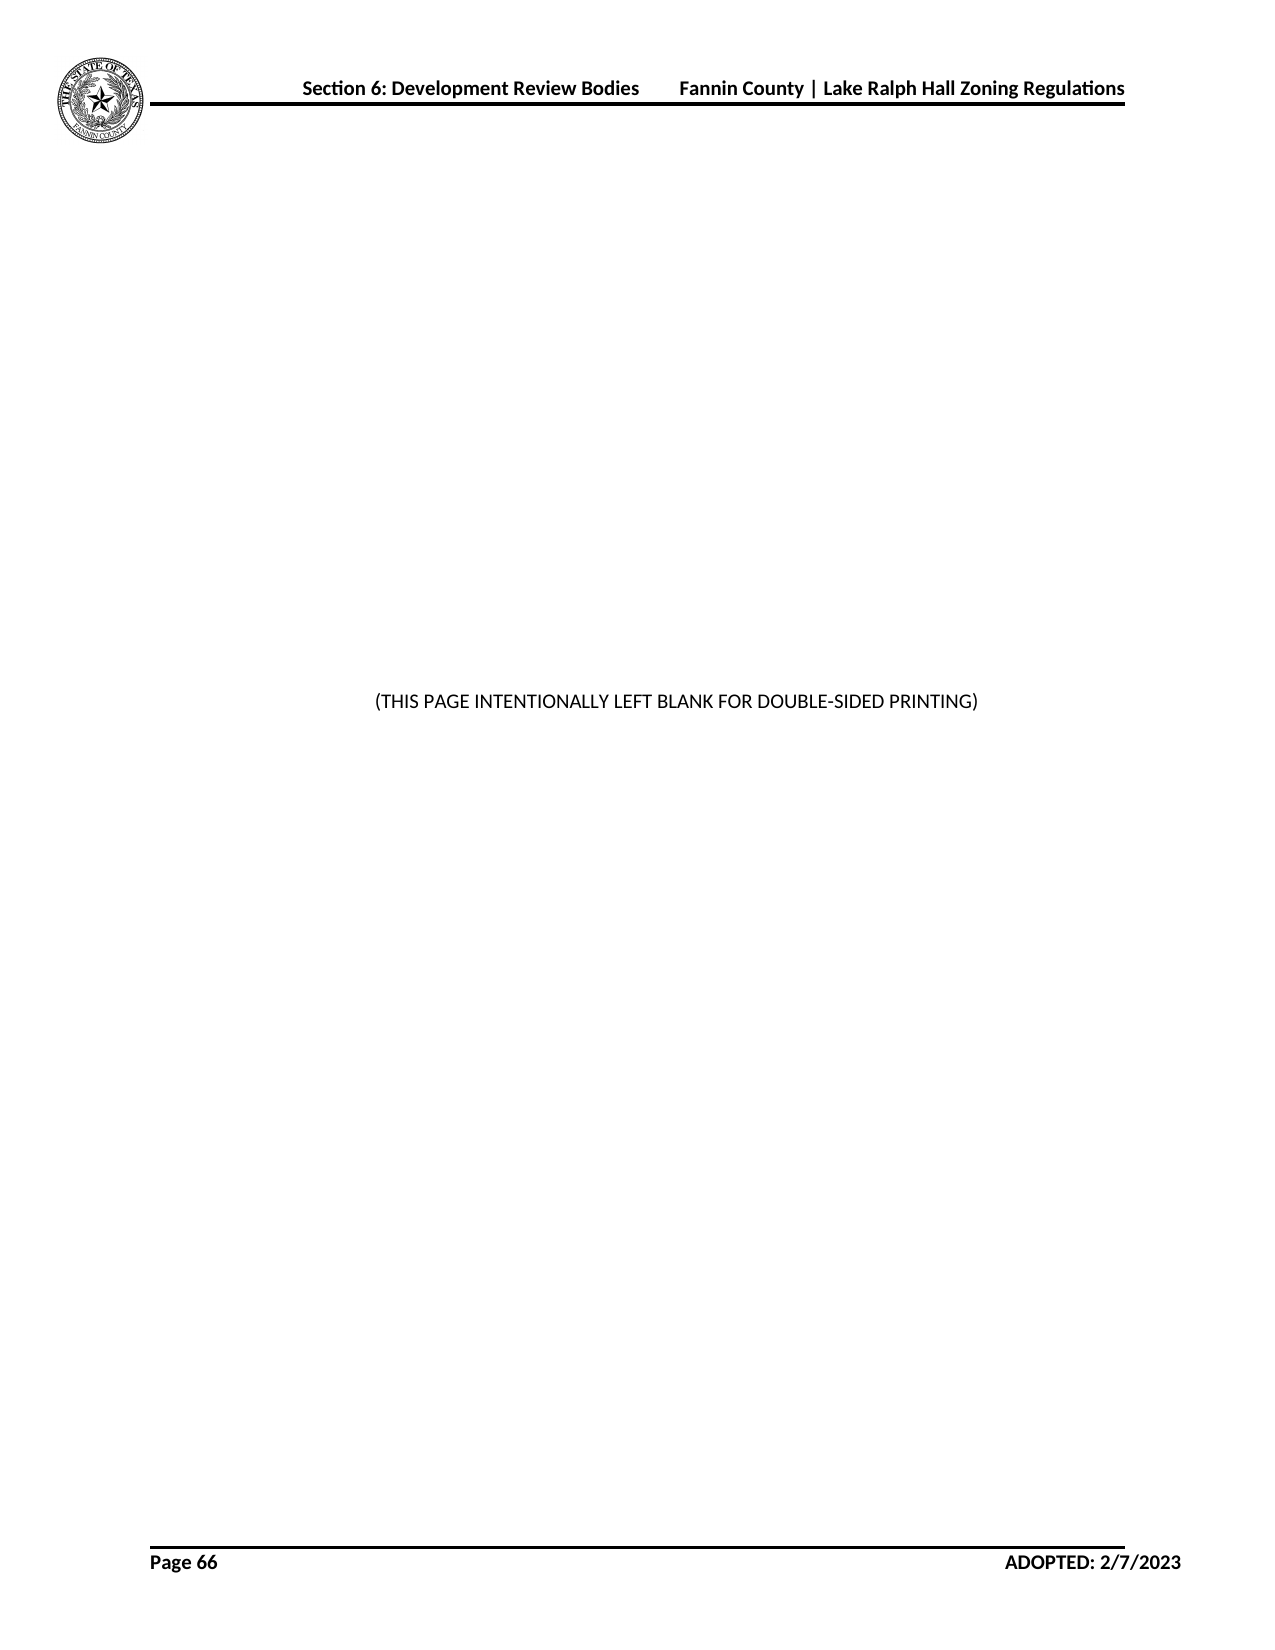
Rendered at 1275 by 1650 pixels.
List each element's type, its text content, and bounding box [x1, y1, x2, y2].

list (This Page Intentionally Left Blank for Double-Sided Printing) [228, 688, 1125, 714]
picture [53, 56, 149, 145]
